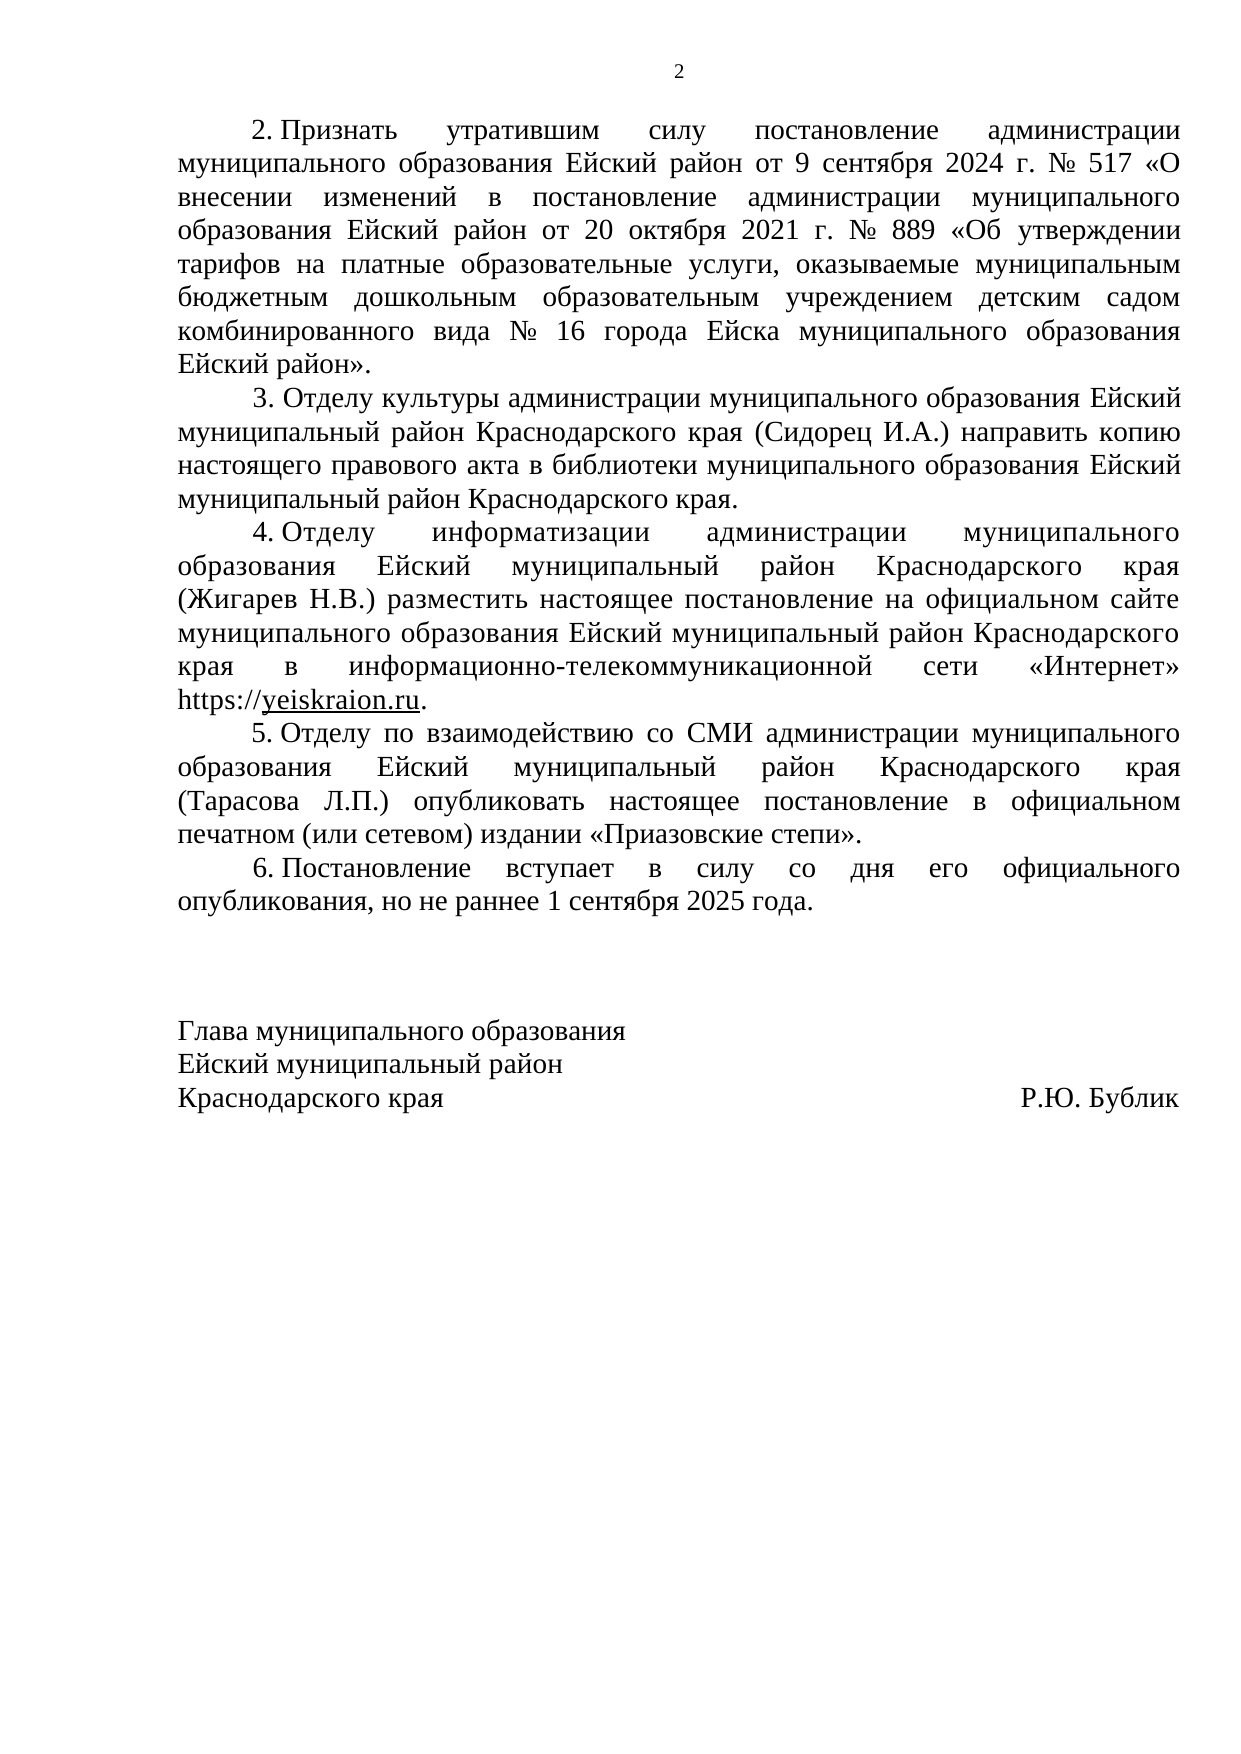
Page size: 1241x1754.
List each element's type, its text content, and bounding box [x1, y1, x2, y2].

text 2. Признать утратившим силу постановление администрации муниципального образования Ейский район от 9 сентября 2024 г. № 517 «О внесении изменений в постановление администрации муниципального образования Ейский район от 20 октября 2021 г. № 889 «Об утверждении тарифов на платные образовательные услуги, оказываемые муниципальным бюджетным дошкольным образовательным учреждением детским садом комбинированного вида № 16 города Ейска муниципального образования Ейский район». [177, 112, 1181, 380]
text Краснодарского края Р.Ю. Бублик [177, 1080, 1181, 1113]
text 6. Постановление вступает в силу со дня его официального опубликования, но не раннее 1 сентября 2025 года. [177, 850, 1181, 917]
text 3. Отделу культуры администрации муниципального образования Ейский муниципальный район Краснодарского края (Сидорец И.А.) направить копию настоящего правового акта в библиотеки муниципального образования Ейский муниципальный район Краснодарского края. [177, 380, 1181, 514]
text Ейский муниципальный район [177, 1046, 1181, 1080]
text 5. Отделу по взаимодействию со СМИ администрации муниципального образования Ейский муниципальный район Краснодарского края (Тарасова Л.П.) опубликовать настоящее постановление в официальном печатном (или сетевом) издании «Приазовские степи». [177, 716, 1181, 850]
text 4. Отделу информатизации администрации муниципального образования Ейский муниципальный район Краснодарского края (Жигарев Н.В.) разместить настоящее постановление на официальном сайте муниципального образования Ейский муниципальный район Краснодарского края в информационно-телекоммуникационной сети «Интернет» https://yeiskraion.ru. [177, 514, 1181, 716]
text Глава муниципального образования [177, 1013, 1181, 1046]
